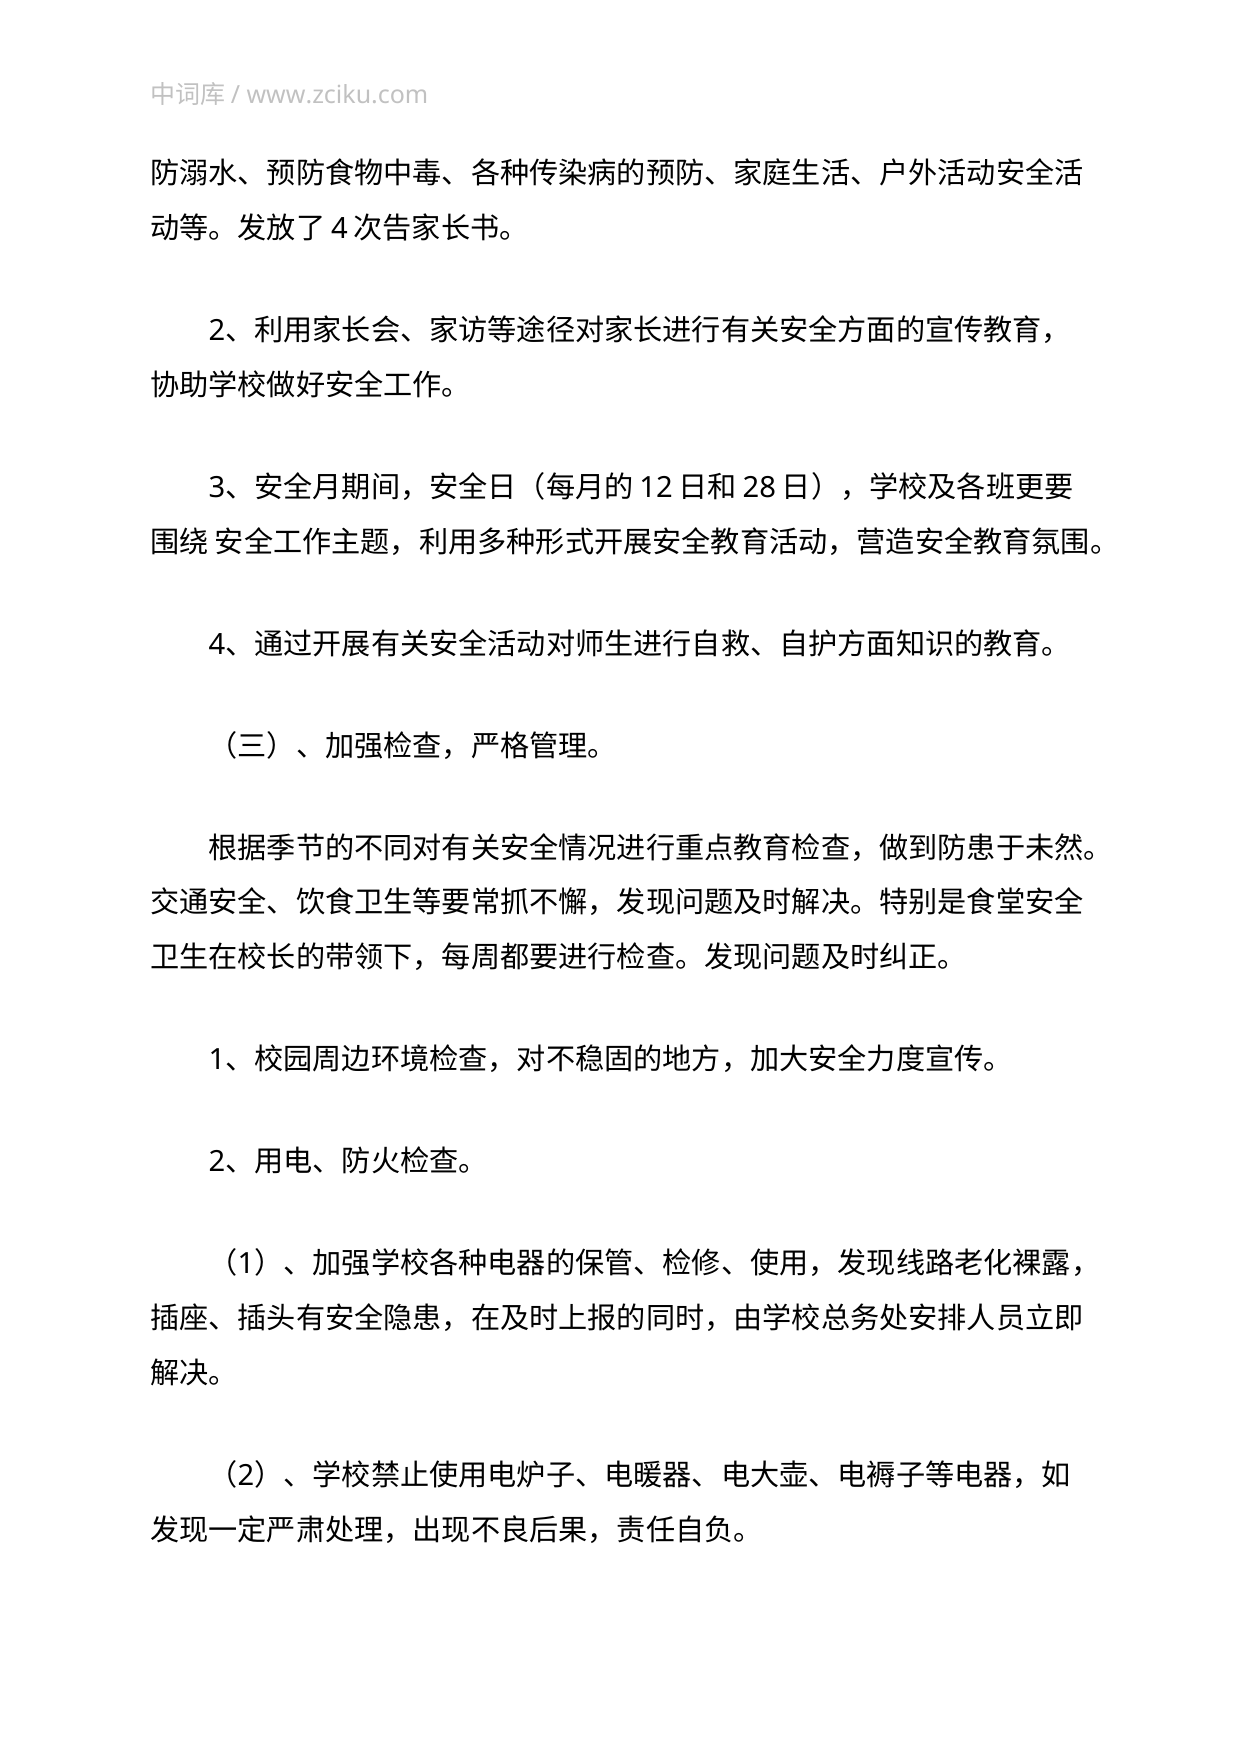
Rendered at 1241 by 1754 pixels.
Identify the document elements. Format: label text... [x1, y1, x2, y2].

text （1）、加强学校各种电器的保管、检修、使用，发现线路老化裸露，插座、插头有安全隐患，在及时上报的同时，由学校总务处安排人员立即解决。 [150, 1240, 1090, 1392]
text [150, 150, 1090, 247]
text 1、校园周边环境检查，对不稳固的地方，加大安全力度宣传。 [150, 1036, 1090, 1078]
text 2、用电、防火检查。 [150, 1138, 1090, 1180]
text 2、利用家长会、家访等途径对家长进行有关安全方面的宣传教育，协助学校做好安全工作。 [150, 307, 1090, 404]
text 根据季节的不同对有关安全情况进行重点教育检查，做到防患于未然。交通安全、饮食卫生等要常抓不懈，发现问题及时解决。特别是食堂安全卫生在校长的带领下，每周都要进行检查。发现问题及时纠正。 [150, 824, 1090, 976]
text 4、通过开展有关安全活动对师生进行自救、自护方面知识的教育。 [150, 620, 1090, 663]
text 3、安全月期间，安全日（每月的12日和28日），学校及各班更要围绕 安全工作主题，利用多种形式开展安全教育活动，营造安全教育氛围。 [150, 464, 1090, 561]
text （2）、学校禁止使用电炉子、电暖器、电大壶、电褥子等电器，如发现一定严肃处理，出现不良后果，责任自负。 [150, 1451, 1090, 1549]
text （三）、加强检查，严格管理。 [150, 722, 1090, 765]
